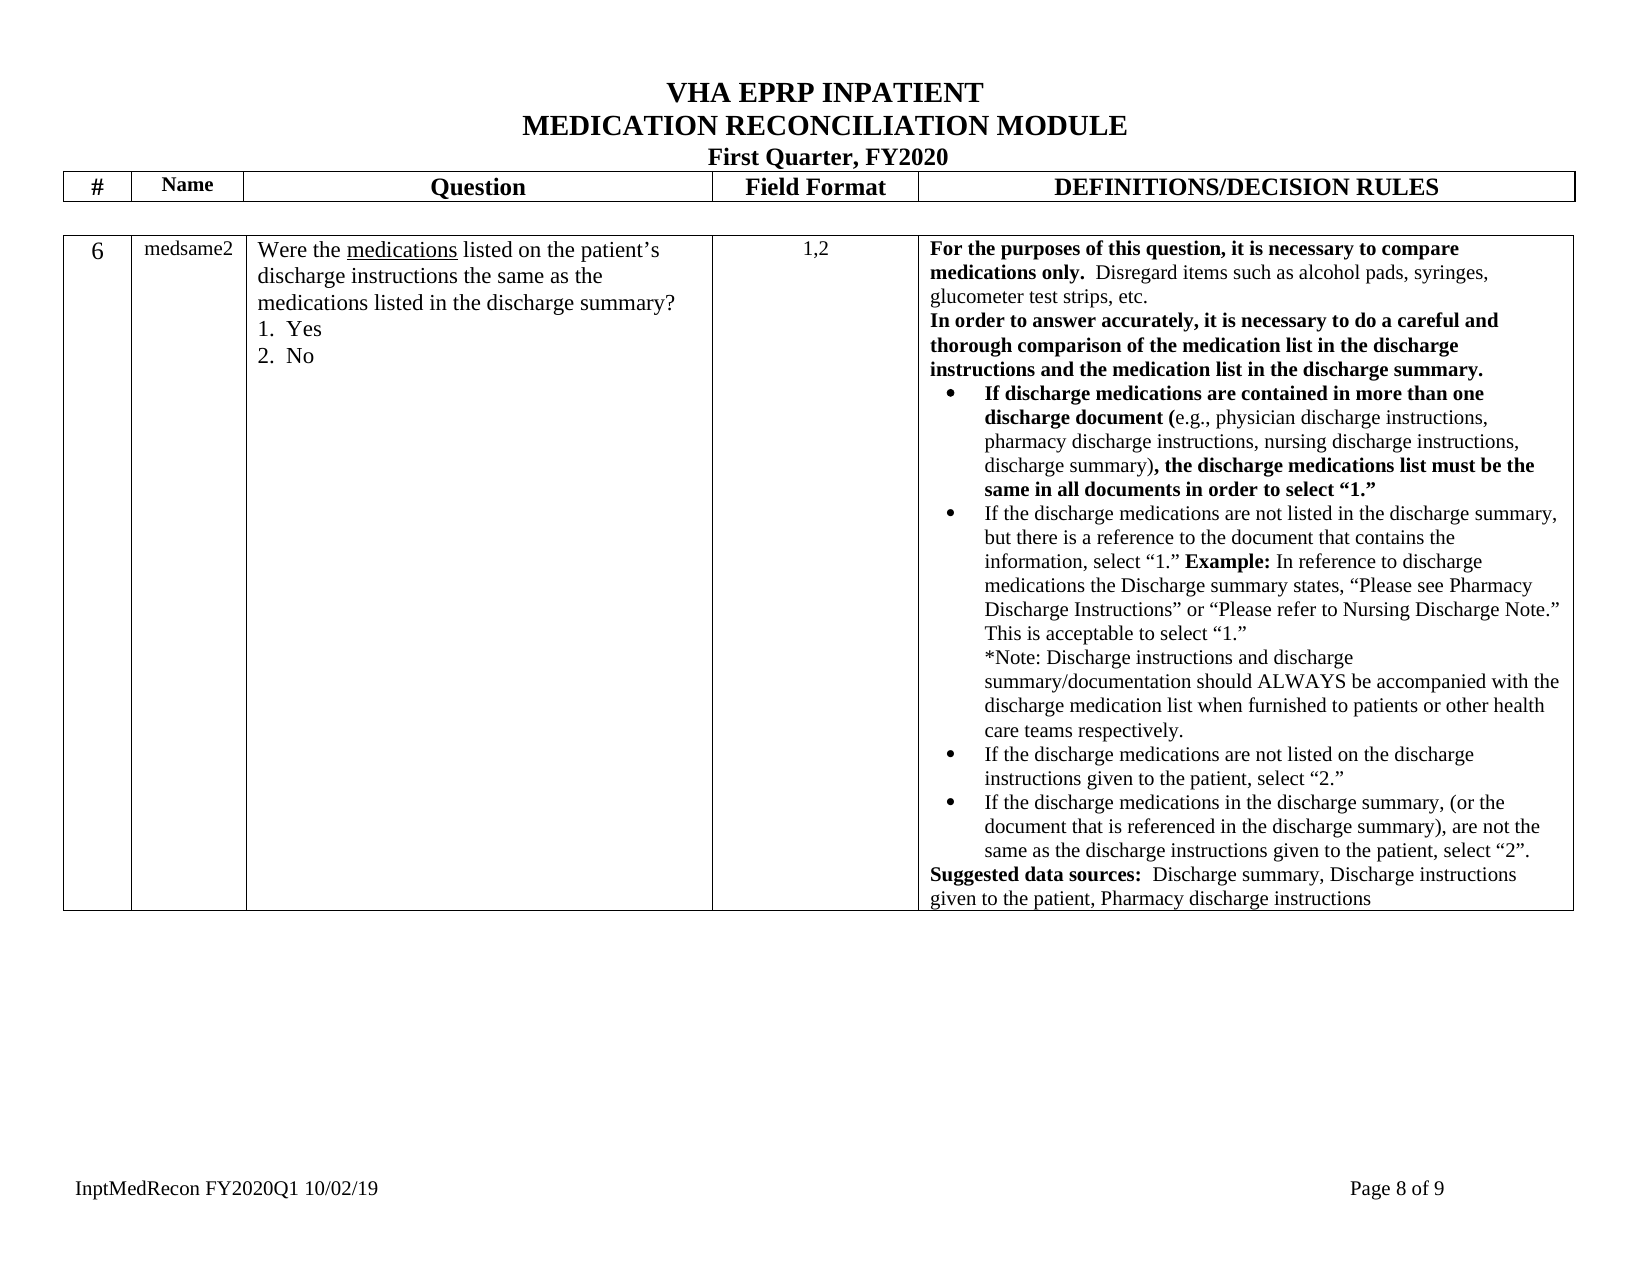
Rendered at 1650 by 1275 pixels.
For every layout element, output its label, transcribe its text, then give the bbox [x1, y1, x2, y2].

table_header 6 [64, 236, 131, 910]
table_header Were the medications listed on the patient’s discharge instructions the same as the medications listed in the discharge summary? 1. Yes 2. No [247, 236, 712, 910]
table_header 1,2 [713, 236, 918, 910]
table_header For the purposes of this question, it is necessary to compare medications only. Disregard items such as alcohol pads, syringes, glucometer test strips, etc. In order to answer accurately, it is necessary to do a careful and thorough comparison of the medication list in the discharge instructions and the medication list in the discharge summary. If discharge medications are contained in more than one discharge document (e.g., physician discharge instructions, pharmacy discharge instructions, nursing discharge instructions, discharge summary), the discharge medications list must be the same in all documents in order to select “1.” If the discharge medications are not listed in the discharge summary, but there is a reference to the document that contains the information, select “1.” Example: In reference to discharge medications the Discharge summary states, “Please see Pharmacy Discharge Instructions” or “Please refer to Nursing Discharge Note.” This is acceptable to select “1.” *Note: Discharge instructions and discharge summary/documentation should ALWAYS be accompanied with the discharge medication list when furnished to patients or other health care teams respectively. If the discharge medications are not listed on the discharge instructions given to the patient, select “2.” If the discharge medications in the discharge summary, (or the document that is referenced in the discharge summary), are not the same as the discharge instructions given to the patient, select “2”. Suggested data sources: Discharge summary, Discharge instructions given to the patient, Pharmacy discharge instructions [919, 236, 1573, 910]
table_header medsame2 [132, 236, 246, 910]
